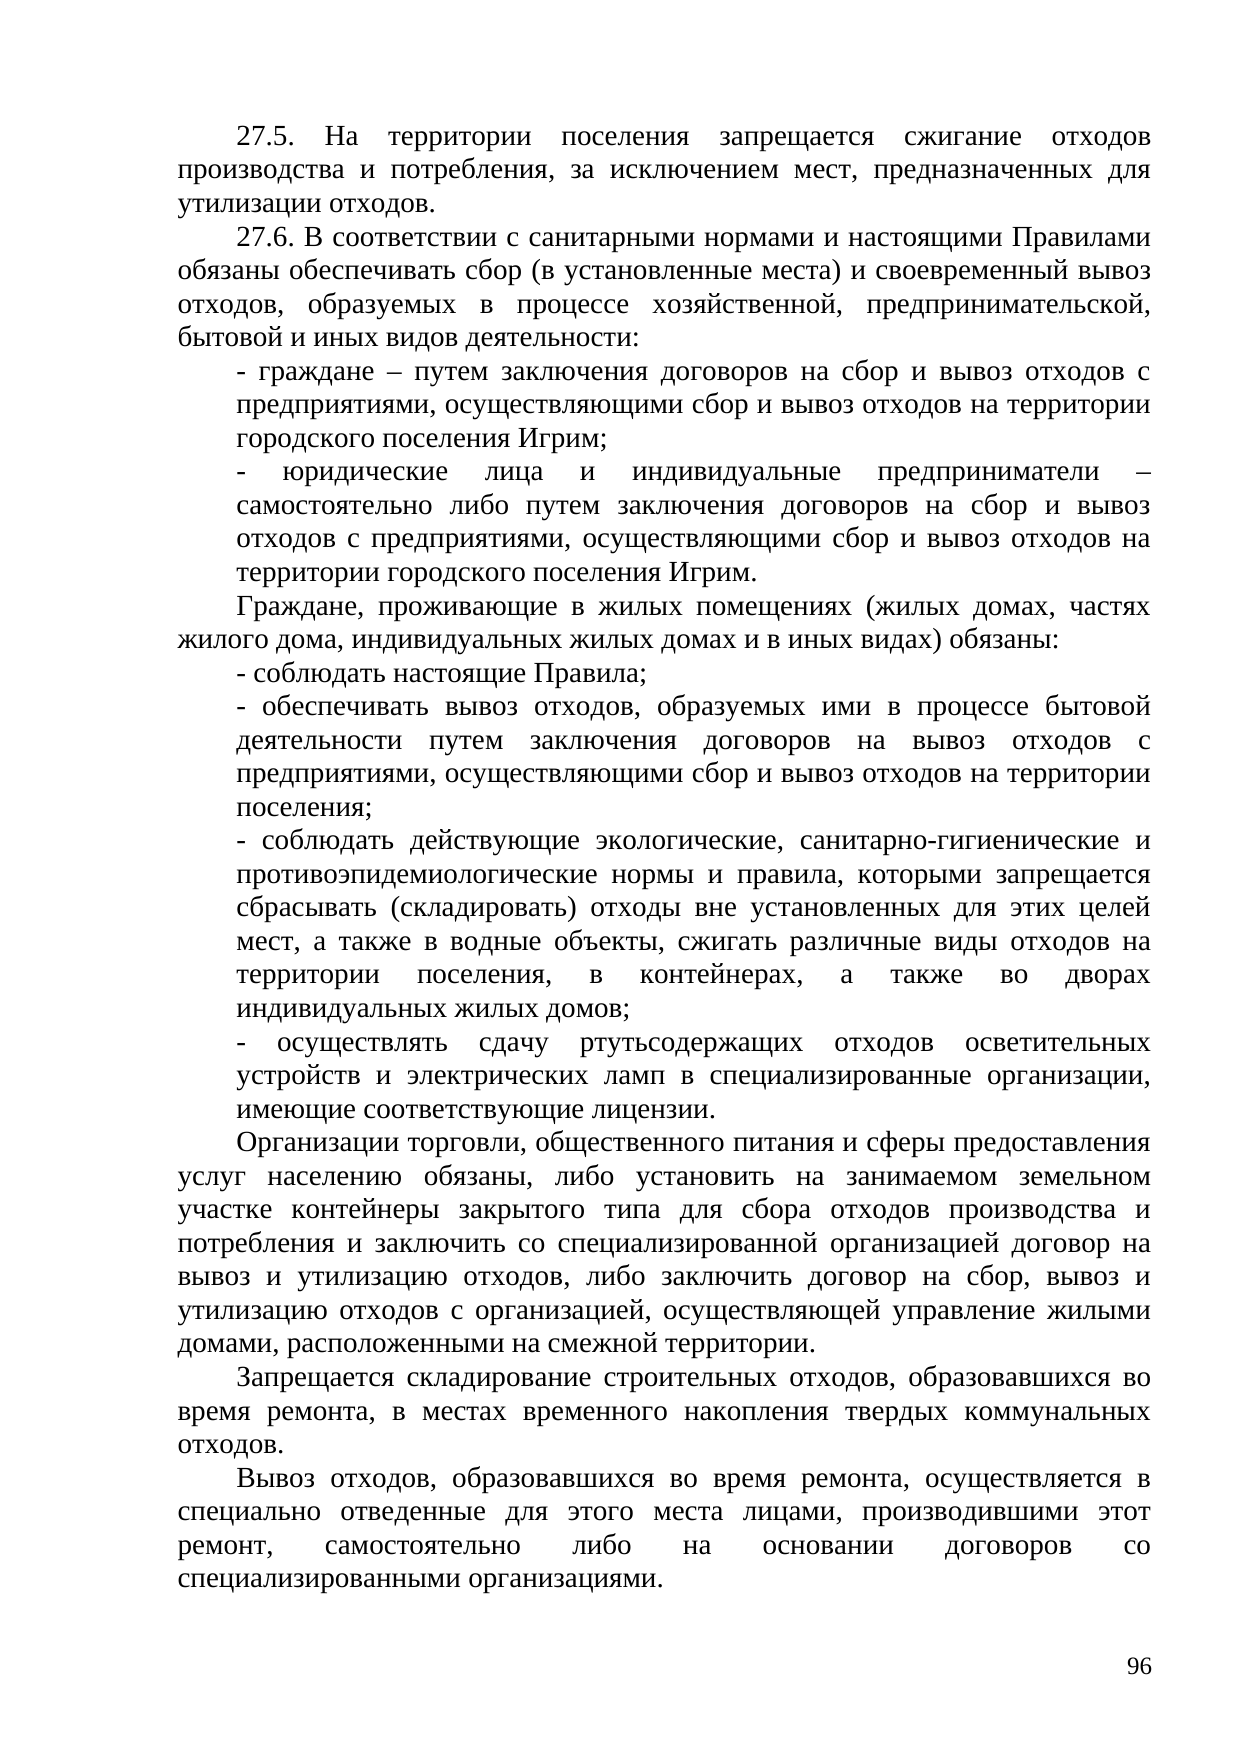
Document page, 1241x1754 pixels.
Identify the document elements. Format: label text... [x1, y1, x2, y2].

text - соблюдать настоящие Правила; [177, 655, 1152, 688]
text Вывоз отходов, образовавшихся во время ремонта, осуществляется в специально отведенные для этого места лицами, производившими этот ремонт, самостоятельно либо на основании договоров со специализированными организациями. [177, 1460, 1152, 1594]
text Организации торговли, общественного питания и сферы предоставления услуг населению обязаны, либо установить на занимаемом земельном участке контейнеры закрытого типа для сбора отходов производства и потребления и заключить со специализированной организацией договор на вывоз и утилизацию отходов, либо заключить договор на сбор, вывоз и утилизацию отходов с организацией, осуществляющей управление жилыми домами, расположенными на смежной территории. [177, 1124, 1152, 1359]
text - соблюдать действующие экологические, санитарно-гигиенические и противоэпидемиологические нормы и правила, которыми запрещается сбрасывать (складировать) отходы вне установленных для этих целей мест, а также в водные объекты, сжигать различные виды отходов на территории поселения, в контейнерах, а также во дворах индивидуальных жилых домов; [236, 822, 1152, 1024]
text Граждане, проживающие в жилых помещениях (жилых домах, частях жилого дома, индивидуальных жилых домах и в иных видах) обязаны: [177, 588, 1152, 655]
text - юридические лица и индивидуальные предприниматели – самостоятельно либо путем заключения договоров на сбор и вывоз отходов с предприятиями, осуществляющими сбор и вывоз отходов на территории городского поселения Игрим. [236, 453, 1152, 588]
text - осуществлять сдачу ртутьсодержащих отходов осветительных устройств и электрических ламп в специализированные организации, имеющие соответствующие лицензии. [236, 1024, 1152, 1124]
text 27.5. На территории поселения запрещается сжигание отходов производства и потребления, за исключением мест, предназначенных для утилизации отходов. [177, 118, 1152, 219]
text Запрещается складирование строительных отходов, образовавшихся во время ремонта, в местах временного накопления твердых коммунальных отходов. [177, 1359, 1152, 1460]
text - обеспечивать вывоз отходов, образуемых ими в процессе бытовой деятельности путем заключения договоров на вывоз отходов с предприятиями, осуществляющими сбор и вывоз отходов на территории поселения; [236, 688, 1152, 822]
text 27.6. В соответствии с санитарными нормами и настоящими Правилами обязаны обеспечивать сбор (в установленные места) и своевременный вывоз отходов, образуемых в процессе хозяйственной, предпринимательской, бытовой и иных видов деятельности: [177, 219, 1152, 353]
text - граждане – путем заключения договоров на сбор и вывоз отходов с предприятиями, осуществляющими сбор и вывоз отходов на территории городского поселения Игрим; [236, 353, 1152, 453]
